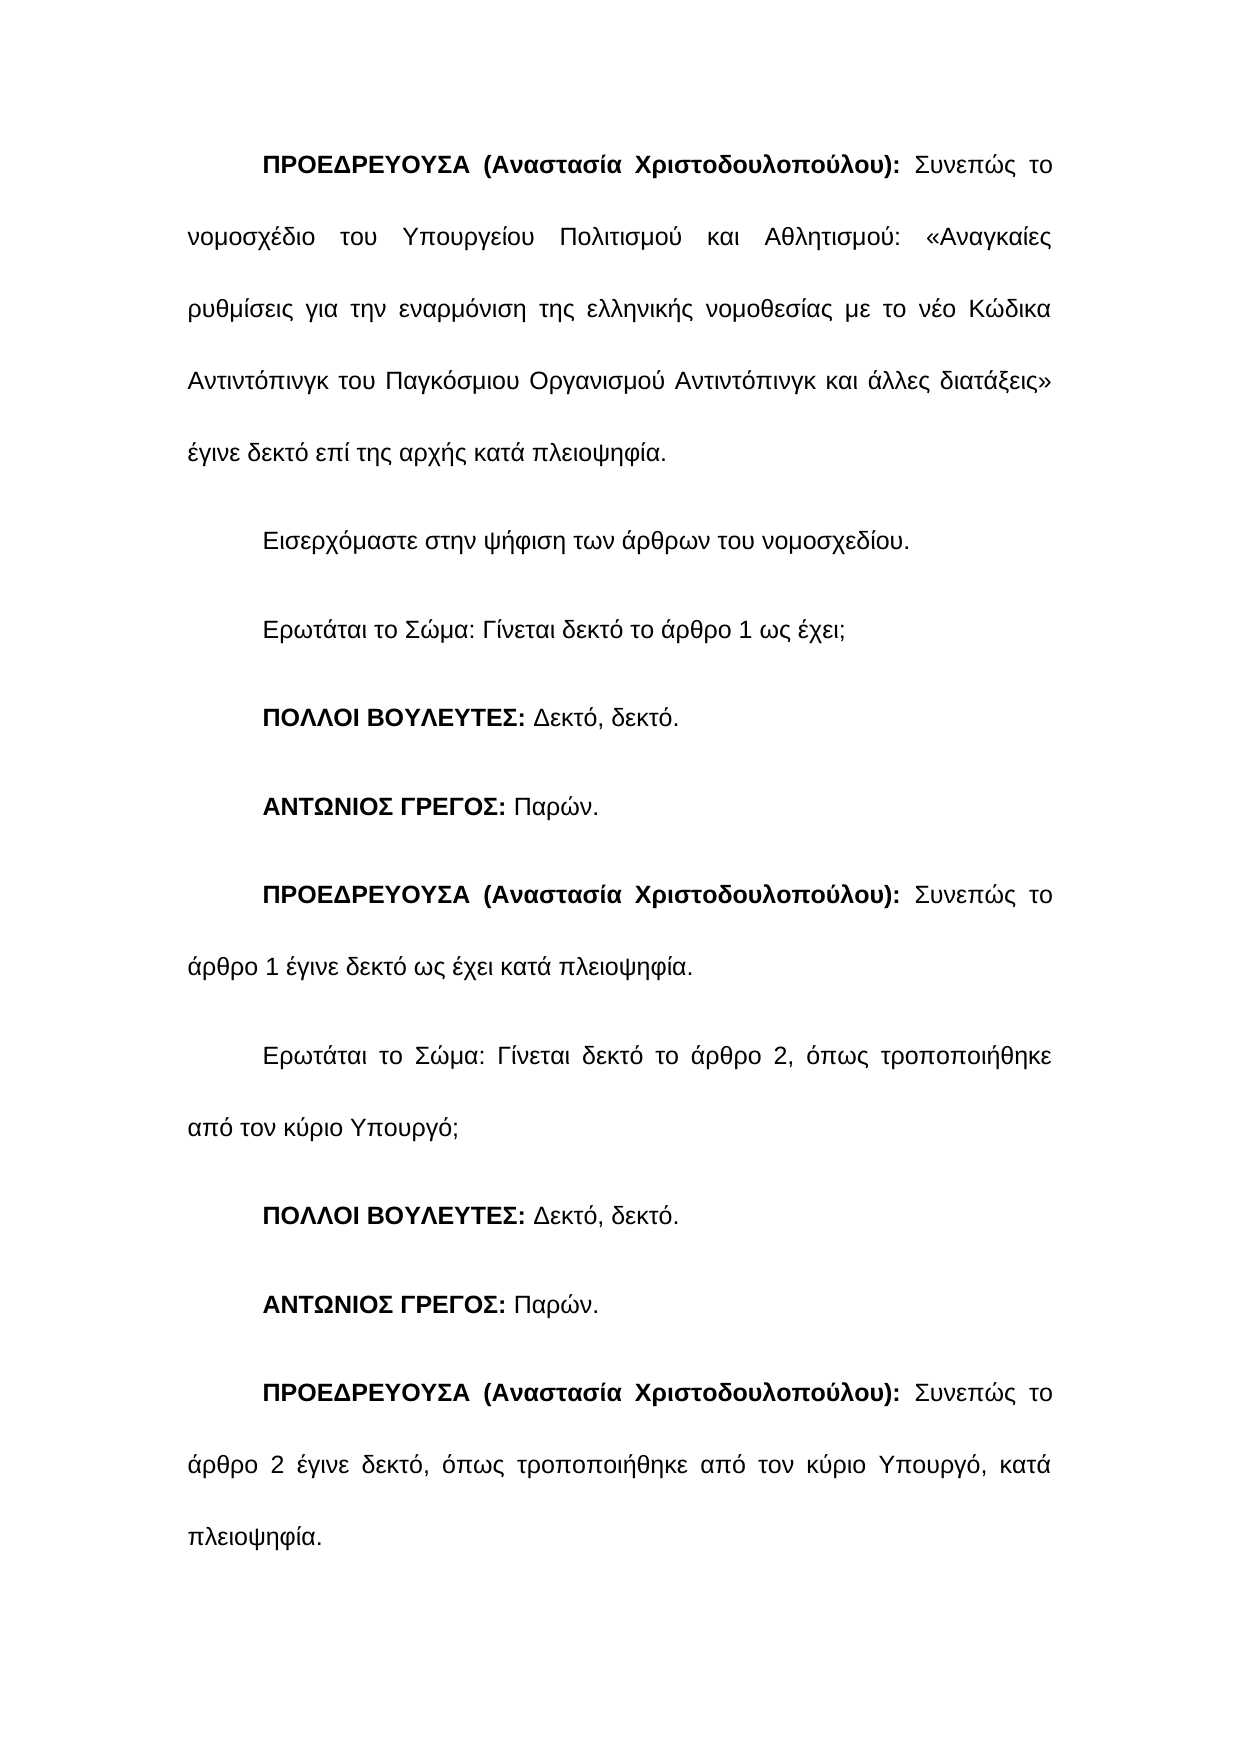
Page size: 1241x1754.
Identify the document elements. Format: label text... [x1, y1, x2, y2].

text ΠΡΟΕΔΡΕΥΟΥΣΑ (Αναστασία Χριστοδουλοπούλου): Συνεπώς το νομοσχέδιο του Υπουργείου Πολιτισμού και Αθλητισμού: «Αναγκαίες ρυθμίσεις για την εναρμόνιση της ελληνικής νομοθεσίας με το νέο Κώδικα Αντιντόπινγκ του Παγκόσμιου Οργανισμού Αντιντόπινγκ και άλλες διατάξεις» έγινε δεκτό επί της αρχής κατά πλειοψηφία. [187, 150, 1053, 466]
text ΠΡΟΕΔΡΕΥΟΥΣΑ (Αναστασία Χριστοδουλοπούλου): Συνεπώς το άρθρο 2 έγινε δεκτό, όπως τροποποιήθηκε από τον κύριο Υπουργό, κατά πλειοψηφία. [187, 1378, 1053, 1551]
text ΠΡΟΕΔΡΕΥΟΥΣΑ (Αναστασία Χριστοδουλοπούλου): Συνεπώς το άρθρο 1 έγινε δεκτό ως έχει κατά πλειοψηφία. [187, 880, 1053, 981]
text Εισερχόμαστε στην ψήφιση των άρθρων του νομοσχεδίου. [187, 526, 1053, 555]
text ΑΝΤΩΝΙΟΣ ΓΡΕΓΟΣ: Παρών. [187, 1289, 1053, 1318]
text ΠΟΛΛΟΙ ΒΟΥΛΕΥΤΕΣ: Δεκτό, δεκτό. [187, 1201, 1053, 1230]
text Ερωτάται το Σώμα: Γίνεται δεκτό το άρθρο 1 ως έχει; [187, 614, 1053, 643]
text Ερωτάται το Σώμα: Γίνεται δεκτό το άρθρο 2, όπως τροποποιήθηκε από τον κύριο Υπουργό; [187, 1041, 1053, 1141]
text ΑΝΤΩΝΙΟΣ ΓΡΕΓΟΣ: Παρών. [187, 792, 1053, 820]
text ΠΟΛΛΟΙ ΒΟΥΛΕΥΤΕΣ: Δεκτό, δεκτό. [187, 703, 1053, 732]
